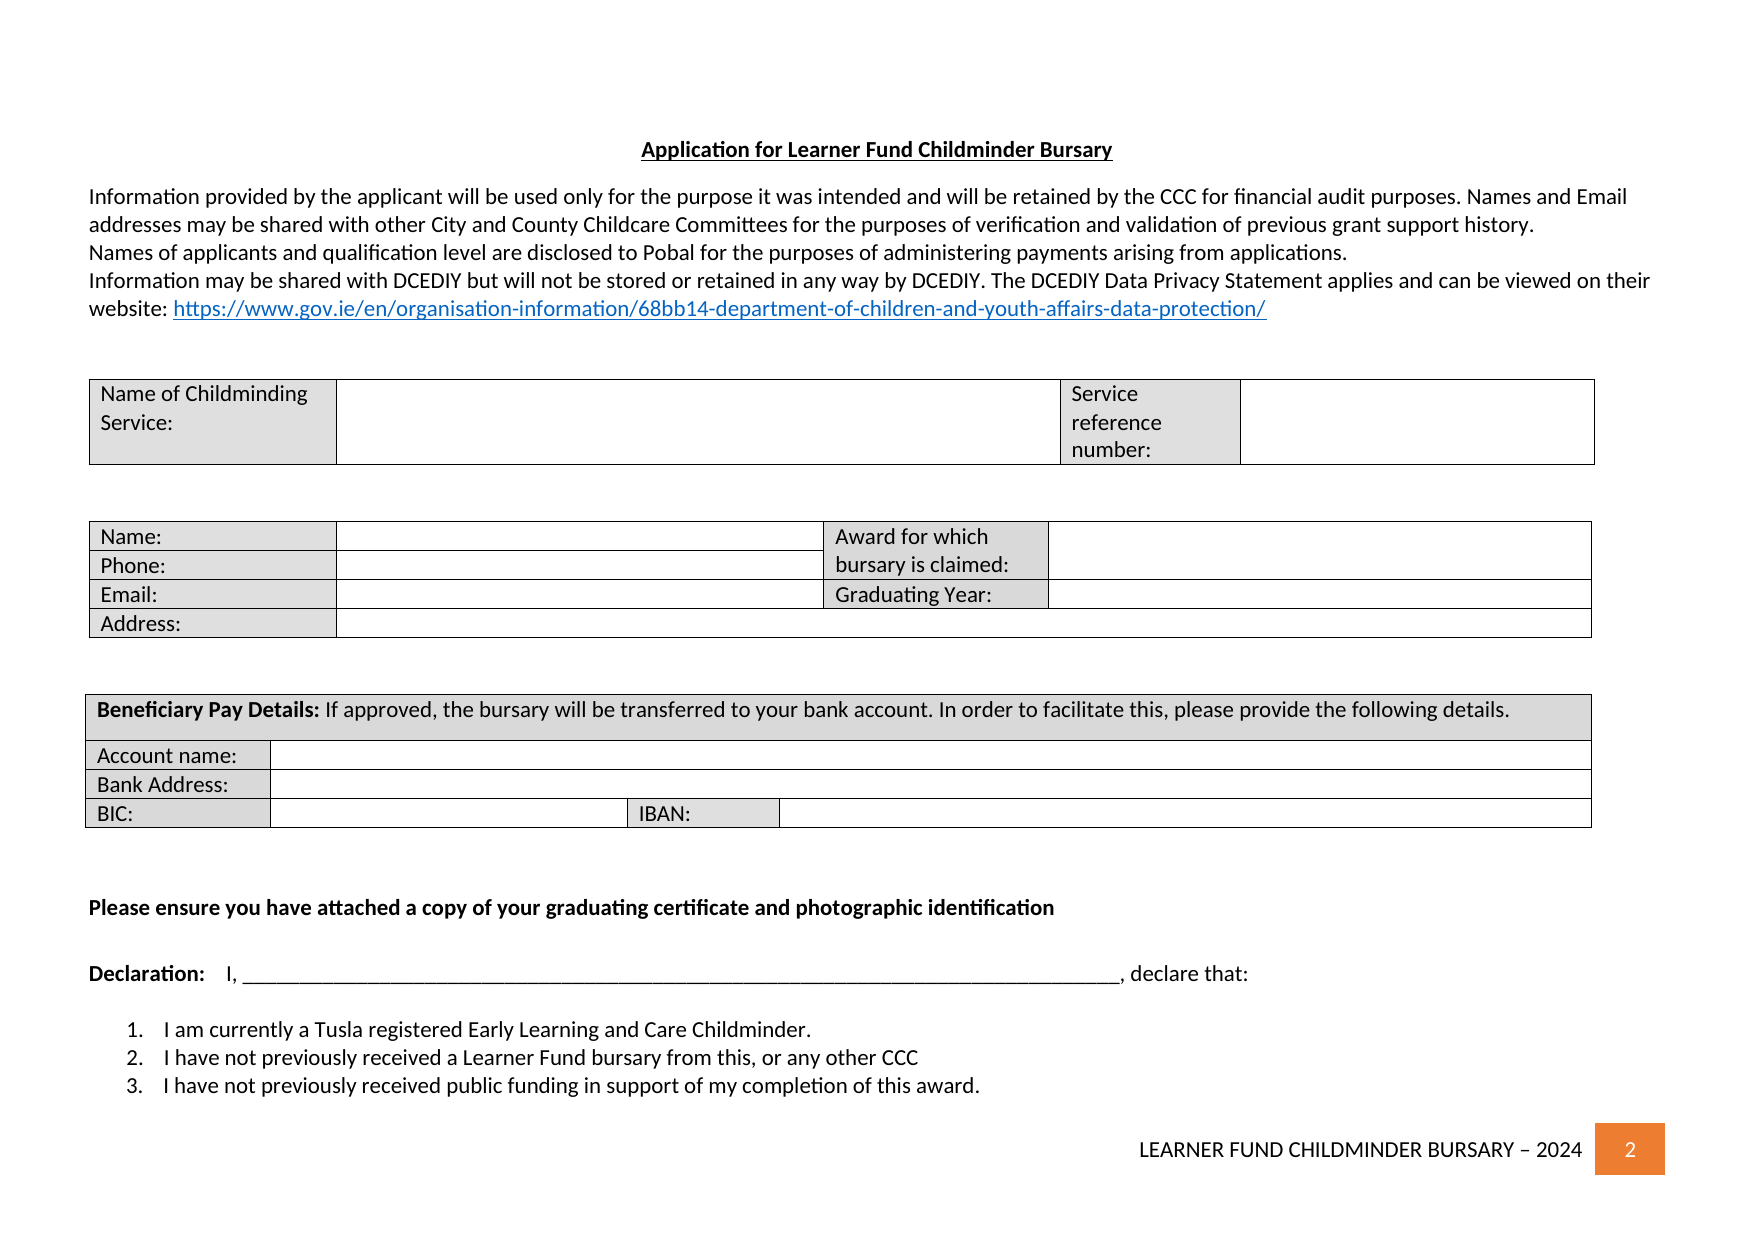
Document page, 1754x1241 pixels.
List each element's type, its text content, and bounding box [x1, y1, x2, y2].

table_cell [337, 551, 823, 579]
table_cell [271, 770, 1591, 798]
table_cell Bank Address: [86, 770, 270, 798]
list I am currently a Tusla registered Early Learning and Care Childminder. [126, 1015, 1665, 1043]
text Application for Learner Fund Childminder Bursary [89, 136, 1665, 163]
table_cell Graduating Year: [824, 580, 1048, 608]
table_cell Account name: [86, 741, 270, 769]
table_header Award for which bursary is claimed: [824, 522, 1048, 579]
table_header [1049, 522, 1591, 579]
table_header Name of Childminding Service: [90, 380, 336, 464]
text Please ensure you have attached a copy of your graduating certificate and photographic identification [89, 893, 1665, 922]
table_cell [780, 799, 1591, 827]
table_header Service reference number: [1061, 380, 1240, 464]
table_cell Address: [90, 609, 336, 637]
list I have not previously received public funding in support of my completion of this award. [126, 1071, 1665, 1099]
table_header [337, 522, 823, 550]
text Information may be shared with DCEDIY but will not be stored or retained in any way by DCEDIY. The DCEDIY Data Privacy Statement applies and can be viewed on their website: https://www.gov.ie/en/organisation-information/68bb14-department-of-children-and-youth-affairs-data-protection/ [89, 266, 1665, 322]
table_cell [337, 609, 1591, 637]
table_cell Phone: [90, 551, 336, 579]
table_cell Email: [90, 580, 336, 608]
table_cell [337, 580, 823, 608]
table_cell [271, 741, 1591, 769]
table_header [337, 380, 1060, 464]
table_cell [1049, 580, 1591, 608]
table_header Beneficiary Pay Details: If approved, the bursary will be transferred to your bank account. In order to facilitate this, please provide the following details. [86, 695, 1591, 740]
text Names of applicants and qualification level are disclosed to Pobal for the purposes of administering payments arising from applications. [89, 238, 1665, 266]
table_cell BIC: [86, 799, 270, 827]
table_header [1241, 380, 1594, 464]
table_header Name: [90, 522, 336, 550]
list I have not previously received a Learner Fund bursary from this, or any other CCC [126, 1043, 1665, 1071]
table_cell [271, 799, 627, 827]
text Information provided by the applicant will be used only for the purpose it was intended and will be retained by the CCC for financial audit purposes. Names and Email addresses may be shared with other City and County Childcare Committees for the purposes of verification and validation of previous grant support history. [89, 182, 1665, 238]
table_cell IBAN: [628, 799, 779, 827]
text Declaration: I, _____________________________________________________________________________, declare that: [89, 959, 1665, 987]
